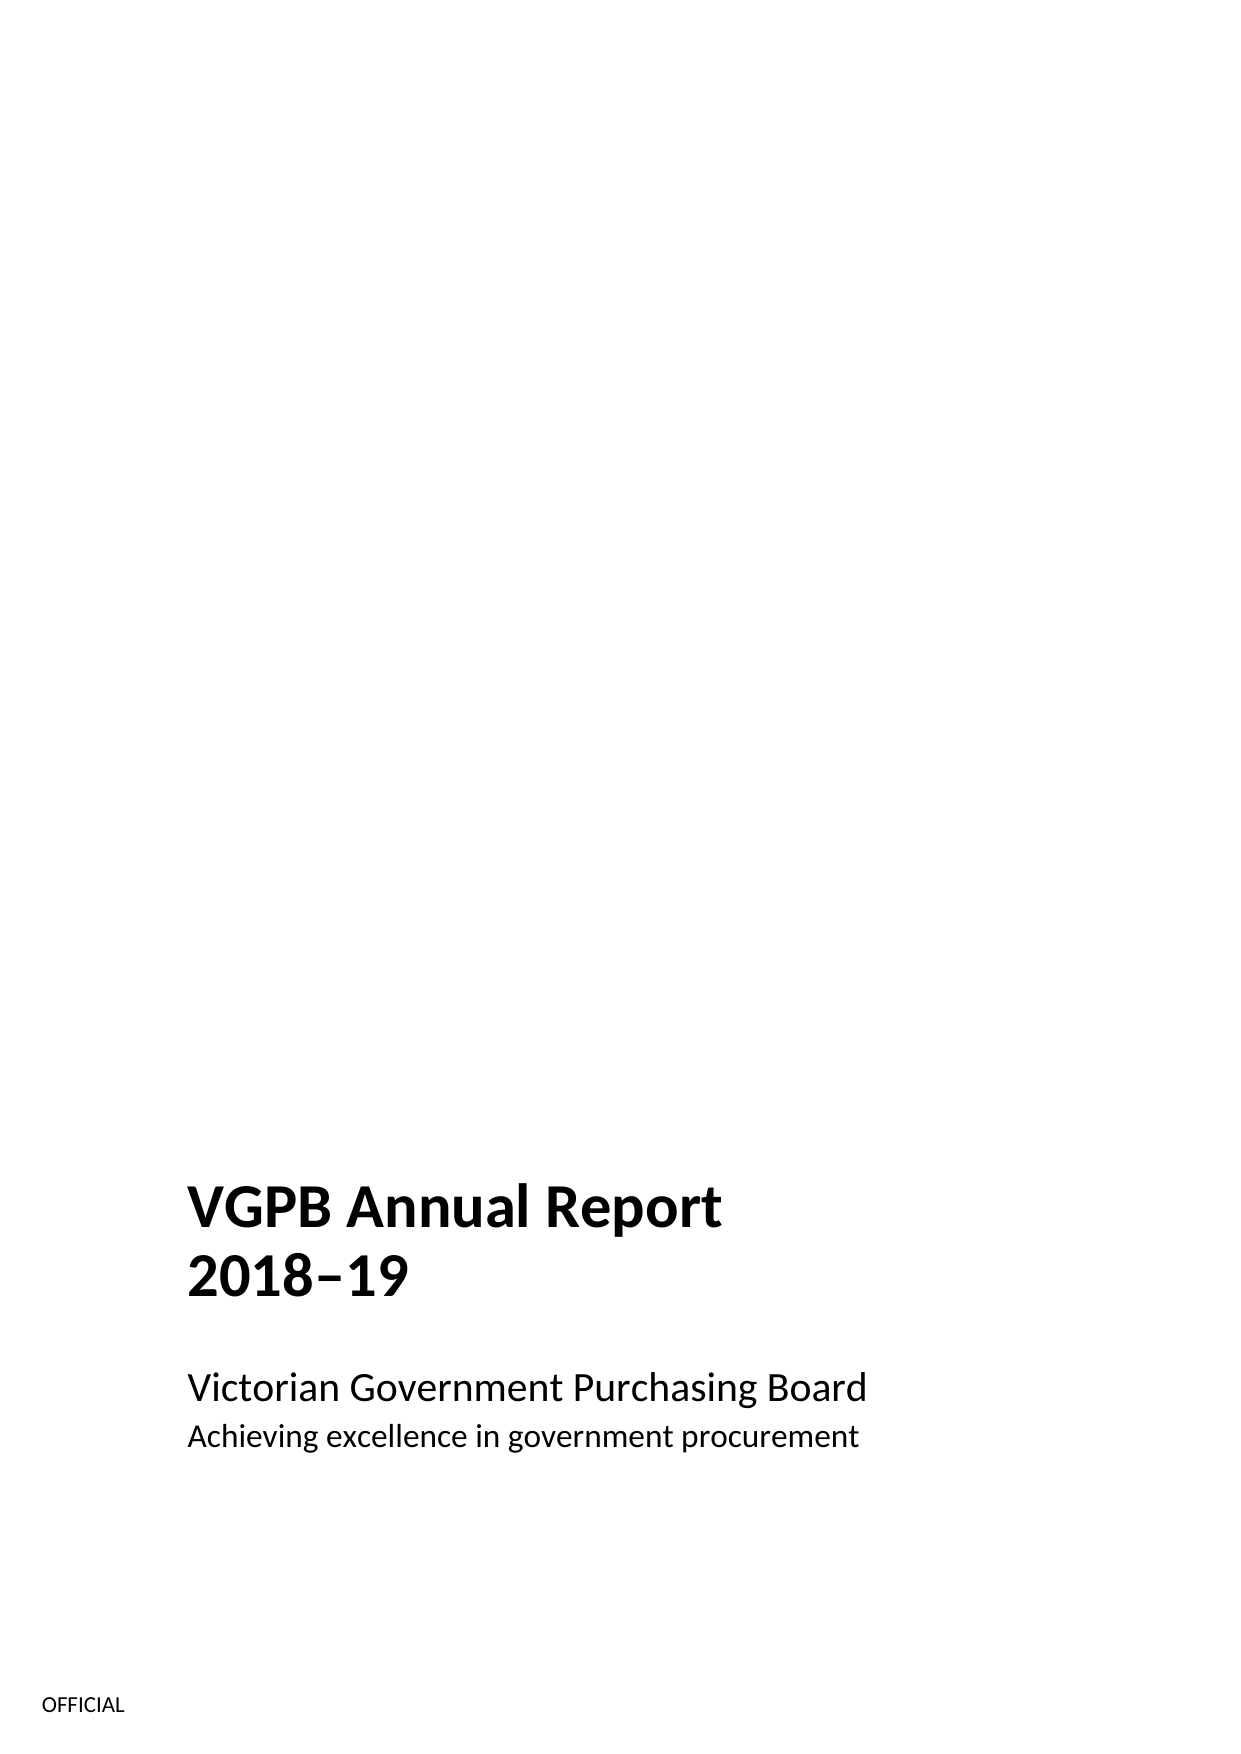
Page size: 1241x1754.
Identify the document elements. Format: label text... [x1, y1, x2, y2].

subtitle Victorian Government Purchasing Board [187, 1364, 1053, 1410]
title 2018–19 [187, 1250, 926, 1308]
title VGPB Annual Report [187, 1181, 926, 1239]
subtitle Achieving excellence in government procurement [187, 1410, 1053, 1456]
